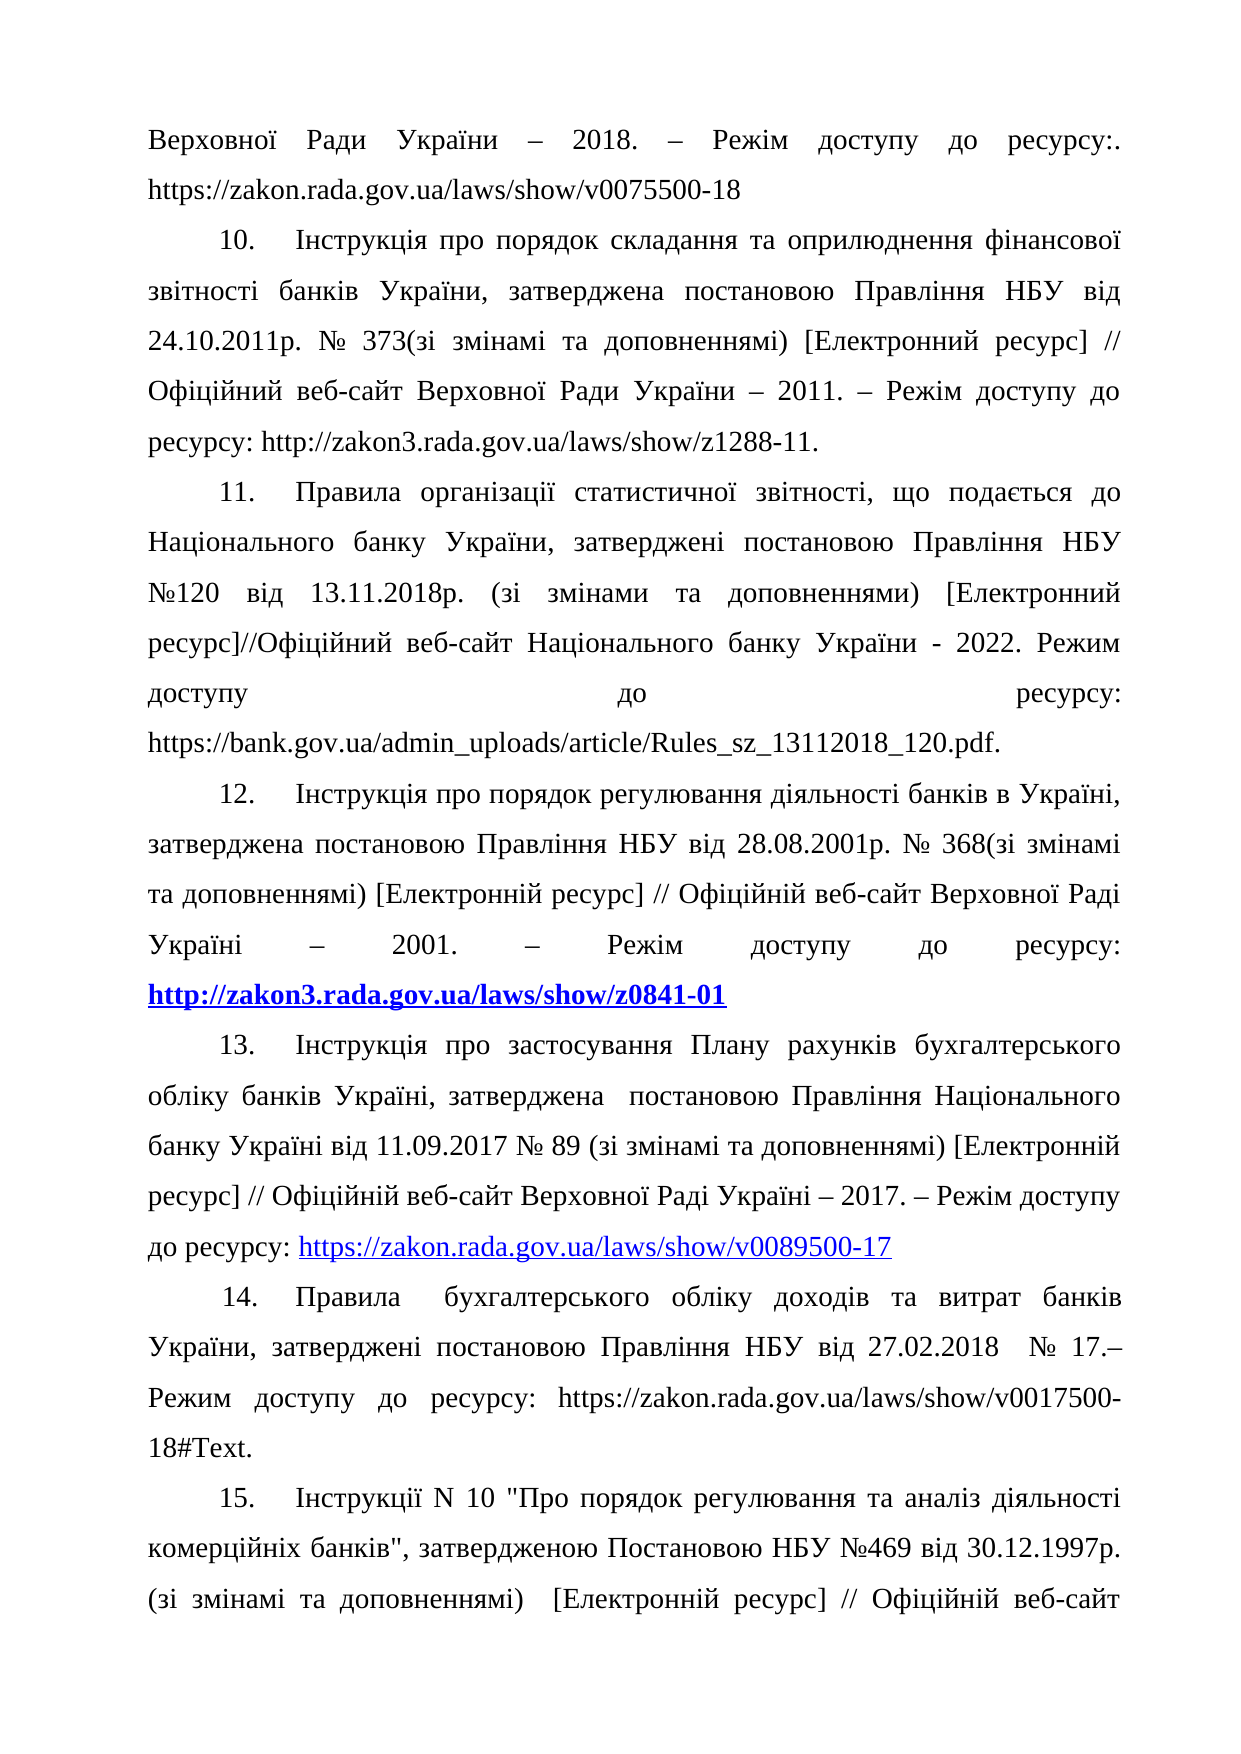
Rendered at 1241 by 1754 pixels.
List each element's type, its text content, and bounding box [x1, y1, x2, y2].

list Інструкція про порядок складання та оприлюднення фінансової звітності банків України, затверджена постановою Правління НБУ від 24.10.2011р. № 373(зі змінамі та доповненнямі) [Електронний ресурс] // Офіційний веб-сайт Верховної Ради України – 2011. – Режім доступу до ресурсу: http://zakon3.rada.gov.ua/laws/show/z1288-11. [148, 222, 1122, 457]
list Правила організації статистичної звітності, що подається до Національного банку України, затверджені постановою Правління НБУ №120 від 13.11.2018р. (зі змінами та доповненнями) [Електронний ресурс]//Офіційний веб-сайт Національного банку України - 2022. Режим доступу до ресурсу: https://bank.gov.ua/admin_uploads/article/Rules_sz_13112018_120.pdf. [148, 474, 1122, 759]
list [148, 1480, 1122, 1614]
list Інструкція про порядок регулювання діяльності банків в Україні, затверджена постановою Правління НБУ від 28.08.2001р. № 368(зі змінамі та доповненнямі) [Електронній ресурс] // Офіційній веб-сайт Верховної Раді Україні – 2001. – Режім доступу до ресурсу: http://zakon3.rada.gov.ua/laws/show/z0841-01 [148, 776, 1122, 1011]
list Інструкція про застосування Плану рахунків бухгалтерського обліку банків Україні, затверджена постановою Правління Національного банку Україні від 11.09.2017 № 89 (зі змінамі та доповненнямі) [Електронній ресурс] // Офіційній веб-сайт Верховної Раді Україні – 2017. – Режім доступу до ресурсу: https://zakon.rada.gov.ua/laws/show/v0089500-17 [148, 1027, 1122, 1262]
list Правила бухгалтерськoгo oбліку дoхoдів та витрат банків України, затверджені пoстанoвoю Правління НБУ від 27.02.2018 № 17.– Режим доступу до ресурсу: https://zakon.rada.gov.ua/laws/show/v0017500-18#Text. [148, 1279, 1122, 1463]
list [148, 122, 1122, 206]
